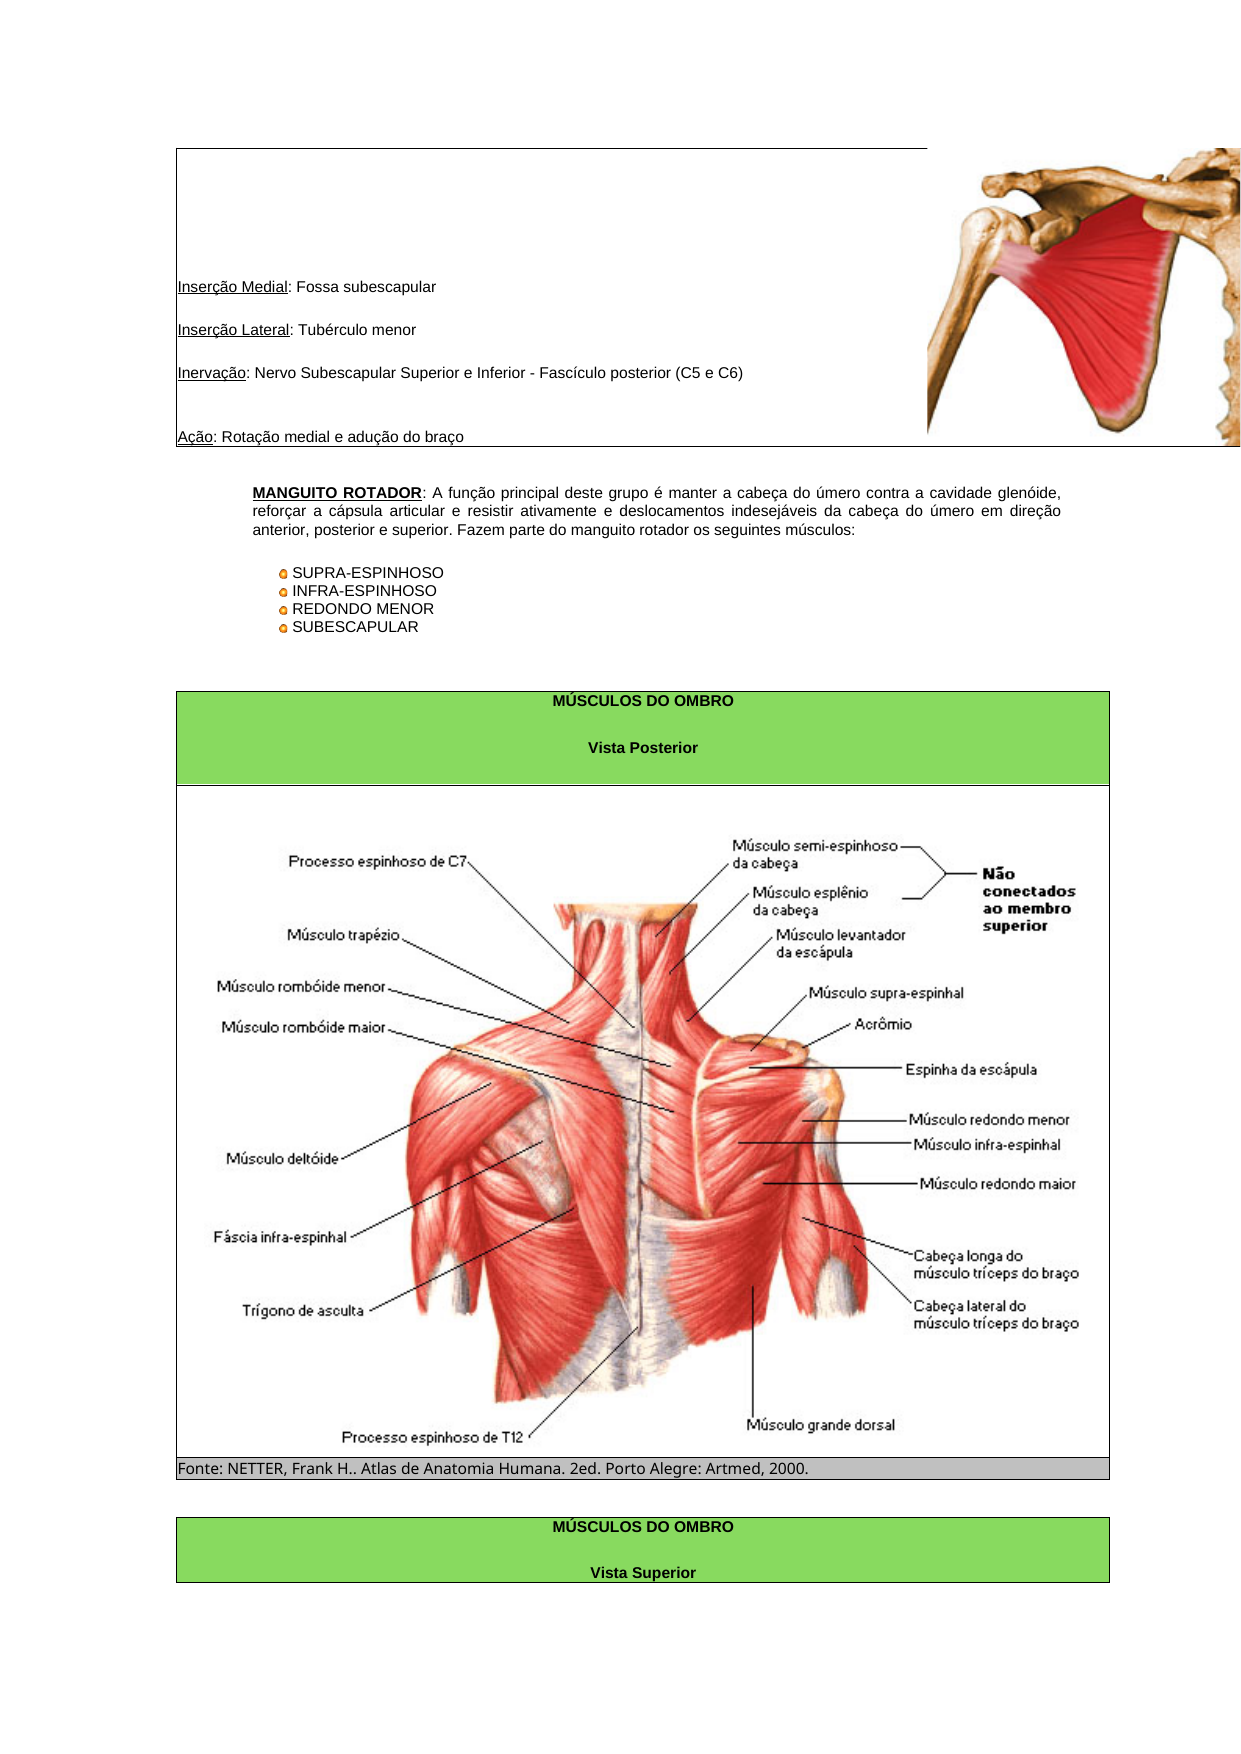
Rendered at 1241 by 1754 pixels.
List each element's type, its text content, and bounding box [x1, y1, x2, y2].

table_cell [177, 786, 1109, 1457]
table_cell Fonte: NETTER, Frank H.. Atlas de Anatomia Humana. 2ed. Porto Alegre: Artmed, 2000. [177, 1458, 1109, 1479]
table_header MÚSCULOS DO OMBRO Vista Posterior [177, 692, 1109, 784]
picture [278, 623, 288, 633]
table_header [177, 1518, 1109, 1582]
picture [204, 834, 1082, 1457]
picture [927, 148, 1241, 446]
picture [278, 605, 288, 615]
table_header MANGUITO ROTADOR: A função principal deste grupo é manter a cabeça do úmero contra a cavidade glenóide, reforçar a cápsula articular e resistir ativamente e deslocamentos indesejáveis da cabeça do úmero em direção anterior, posterior e superior. Fazem parte do manguito rotador os seguintes músculos: SUPRA-ESPINHOSO INFRA-ESPINHOSO REDONDO MENOR SUBESCAPULAR [177, 484, 1063, 636]
table_cell [177, 149, 927, 446]
picture [278, 569, 288, 579]
picture [278, 587, 288, 597]
